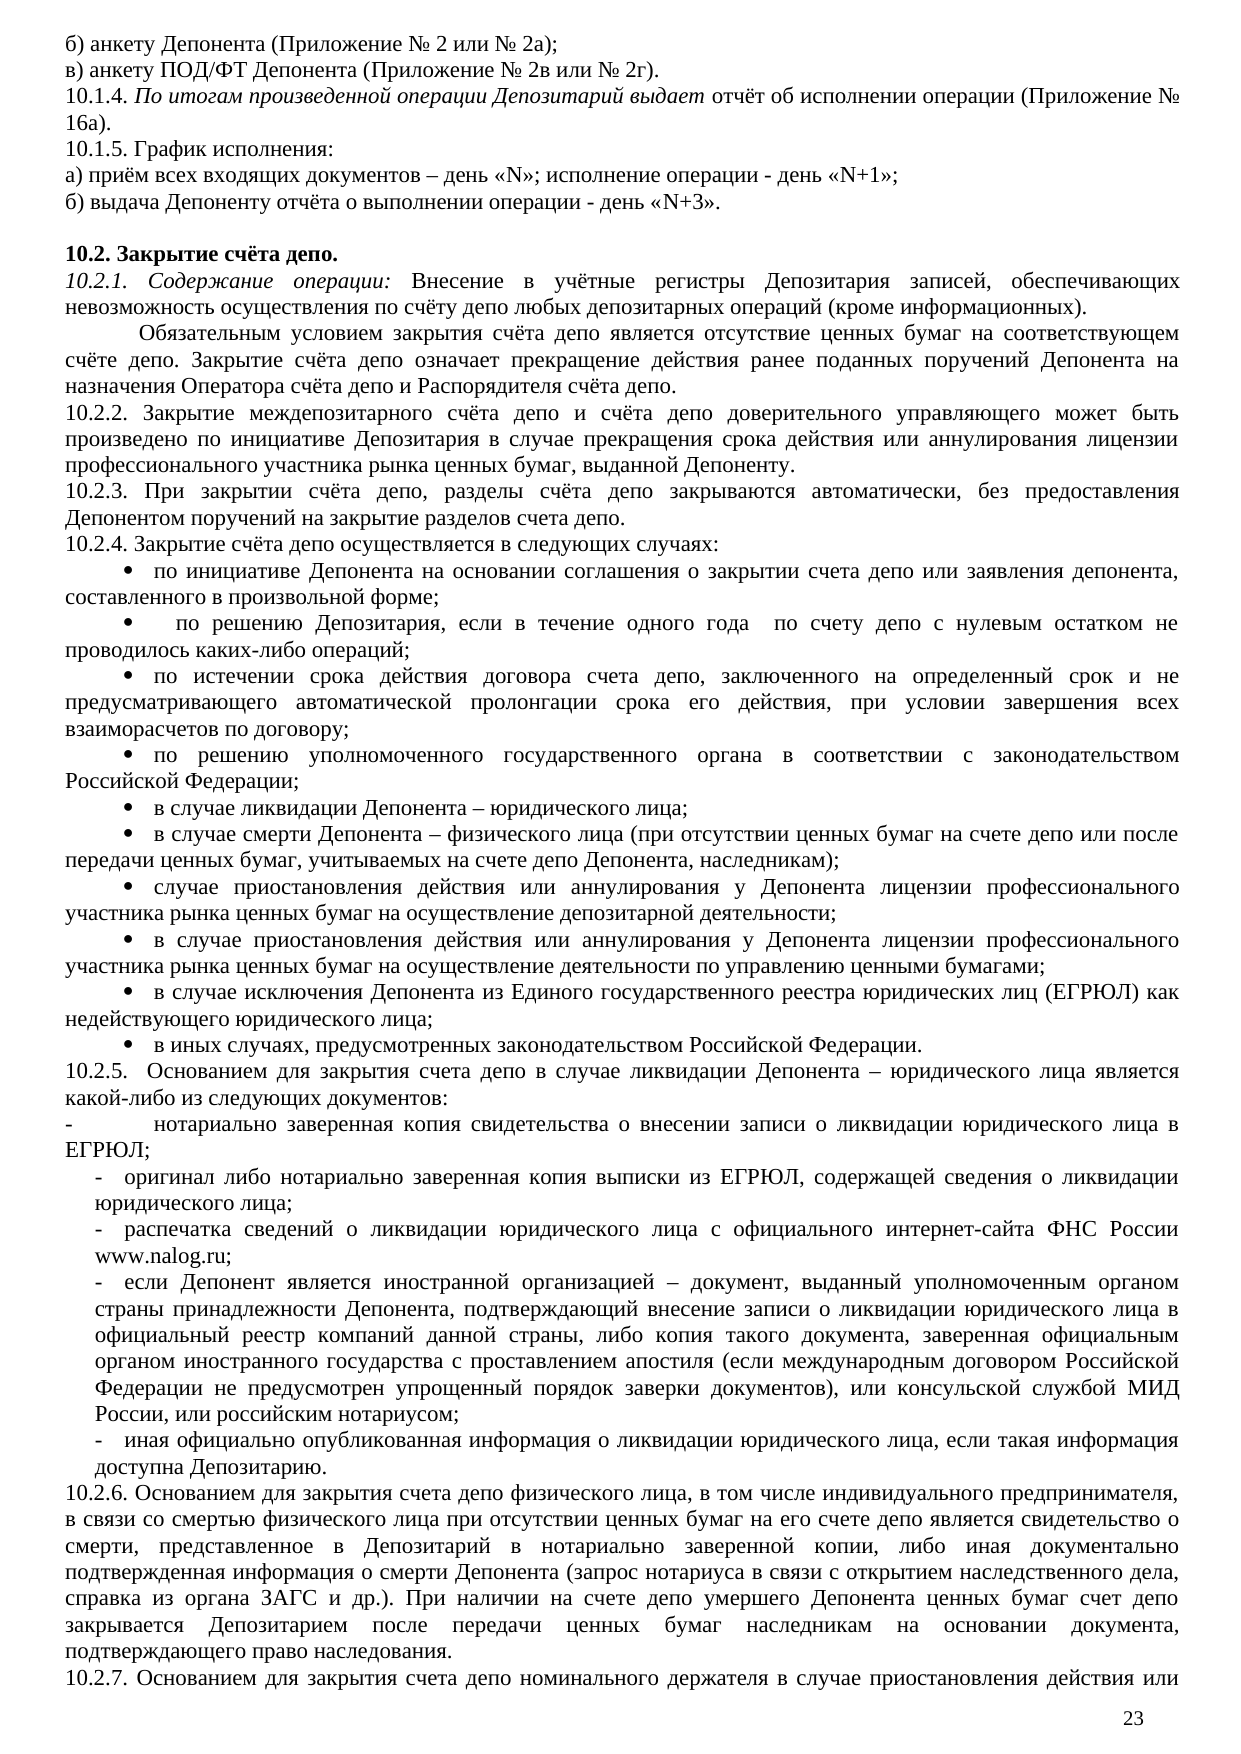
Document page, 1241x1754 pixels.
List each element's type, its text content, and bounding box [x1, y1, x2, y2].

text 10.2.6. Основанием для закрытия счета депо физического лица, в том числе индивидуального предпринимателя, в связи со смертью физического лица при отсутствии ценных бумаг на его счете депо является свидетельство о смерти, представленное в Депозитарий в нотариально заверенной копии, либо иная документально подтвержденная информация о смерти Депонента (запрос нотариуса в связи с открытием наследственного дела, справка из органа ЗАГС и др.). При наличии на счете депо умершего Депонента ценных бумаг счет депо закрывается Депозитарием после передачи ценных бумаг наследникам на основании документа, подтверждающего право наследования. [65, 1479, 1181, 1663]
text в) анкету ПОД/ФТ Депонента (Приложение № 2в или № 2г). [65, 56, 1181, 82]
text 10.2.5. Основанием для закрытия счета депо в случае ликвидации Депонента – юридического лица является какой-либо из следующих документов: [65, 1057, 1181, 1110]
text 10.2. Закрытие счёта депо. [65, 240, 1181, 267]
list если Депонент является иностранной организацией – документ, выданный уполномоченным органом страны принадлежности Депонента, подтверждающий внесение записи о ликвидации юридического лица в официальный реестр компаний данной страны, либо копия такого документа, заверенная официальным органом иностранного государства с проставлением апостиля (если международным договором Российской Федерации не предусмотрен упрощенный порядок заверки документов), или консульской службой МИД России, или российским нотариусом; [94, 1268, 1181, 1426]
text 10.2.2. Закрытие междепозитарного счёта депо и счёта депо доверительного управляющего может быть произведено по инициативе Депозитария в случае прекращения срока действия или аннулирования лицензии профессионального участника рынка ценных бумаг, выданной Депоненту. [65, 398, 1181, 478]
list в случае смерти Депонента – физического лица (при отсутствии ценных бумаг на счете депо или после передачи ценных бумаг, учитываемых на счете депо Депонента, наследникам); [65, 820, 1181, 873]
text а) приём всех входящих документов – день «N»; исполнение операции - день «N+1»; [65, 161, 1181, 188]
list случае приостановления действия или аннулирования у Депонента лицензии профессионального участника рынка ценных бумаг на осуществление депозитарной деятельности; [65, 873, 1181, 926]
text 10.2.4. Закрытие счёта депо осуществляется в следующих случаях: [65, 530, 1181, 557]
list распечатка сведений о ликвидации юридического лица с официального интернет-сайта ФНС России www.nalog.ru; [94, 1216, 1181, 1268]
list в иных случаях, предусмотренных законодательством Российской Федерации. [65, 1031, 1181, 1057]
list по решению уполномоченного государственного органа в соответствии с законодательством Российской Федерации; [65, 741, 1181, 794]
text 10.1.4. По итогам произведенной операции Депозитарий выдает отчёт об исполнении операции (Приложение № 16а). [65, 82, 1181, 135]
list по решению Депозитария, если в течение одного года по счету депо с нулевым остатком не проводилось каких-либо операций; [65, 609, 1181, 662]
text Обязательным условием закрытия счёта депо является отсутствие ценных бумаг на соответствующем счёте депо. Закрытие счёта депо означает прекращение действия ранее поданных поручений Депонента на назначения Оператора счёта депо и Распорядителя счёта депо. [65, 319, 1181, 398]
text б) выдача Депоненту отчёта о выполнении операции - день «N+3». [65, 188, 1181, 214]
text 10.1.5. График исполнения: [65, 135, 1181, 161]
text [65, 1663, 1181, 1690]
text 10.2.3. При закрытии счёта депо, разделы счёта депо закрываются автоматически, без предоставления Депонентом поручений на закрытие разделов счета депо. [65, 478, 1181, 530]
list в случае исключения Депонента из Единого государственного реестра юридических лиц (ЕГРЮЛ) как недействующего юридического лица; [65, 978, 1181, 1031]
list в случае ликвидации Депонента – юридического лица; [65, 794, 1181, 820]
list по истечении срока действия договора счета депо, заключенного на определенный срок и не предусматривающего автоматической пролонгации срока его действия, при условии завершения всех взаиморасчетов по договору; [65, 662, 1181, 741]
list нотариально заверенная копия свидетельства о внесении записи о ликвидации юридического лица в ЕГРЮЛ; [65, 1110, 1181, 1163]
text 10.2.1. Содержание операции: Внесение в учётные регистры Депозитария записей, обеспечивающих невозможность осуществления по счёту депо любых депозитарных операций (кроме информационных). [65, 267, 1181, 319]
list в случае приостановления действия или аннулирования у Депонента лицензии профессионального участника рынка ценных бумаг на осуществление деятельности по управлению ценными бумагами; [65, 926, 1181, 978]
list по инициативе Депонента на основании соглашения о закрытии счета депо или заявления депонента, составленного в произвольной форме; [65, 557, 1181, 609]
list иная официально опубликованная информация о ликвидации юридического лица, если такая информация доступна Депозитарию. [94, 1426, 1181, 1479]
list оригинал либо нотариально заверенная копия выписки из ЕГРЮЛ, содержащей сведения о ликвидации юридического лица; [94, 1163, 1181, 1216]
text б) анкету Депонента (Приложение № 2 или № 2а); [65, 29, 1181, 56]
